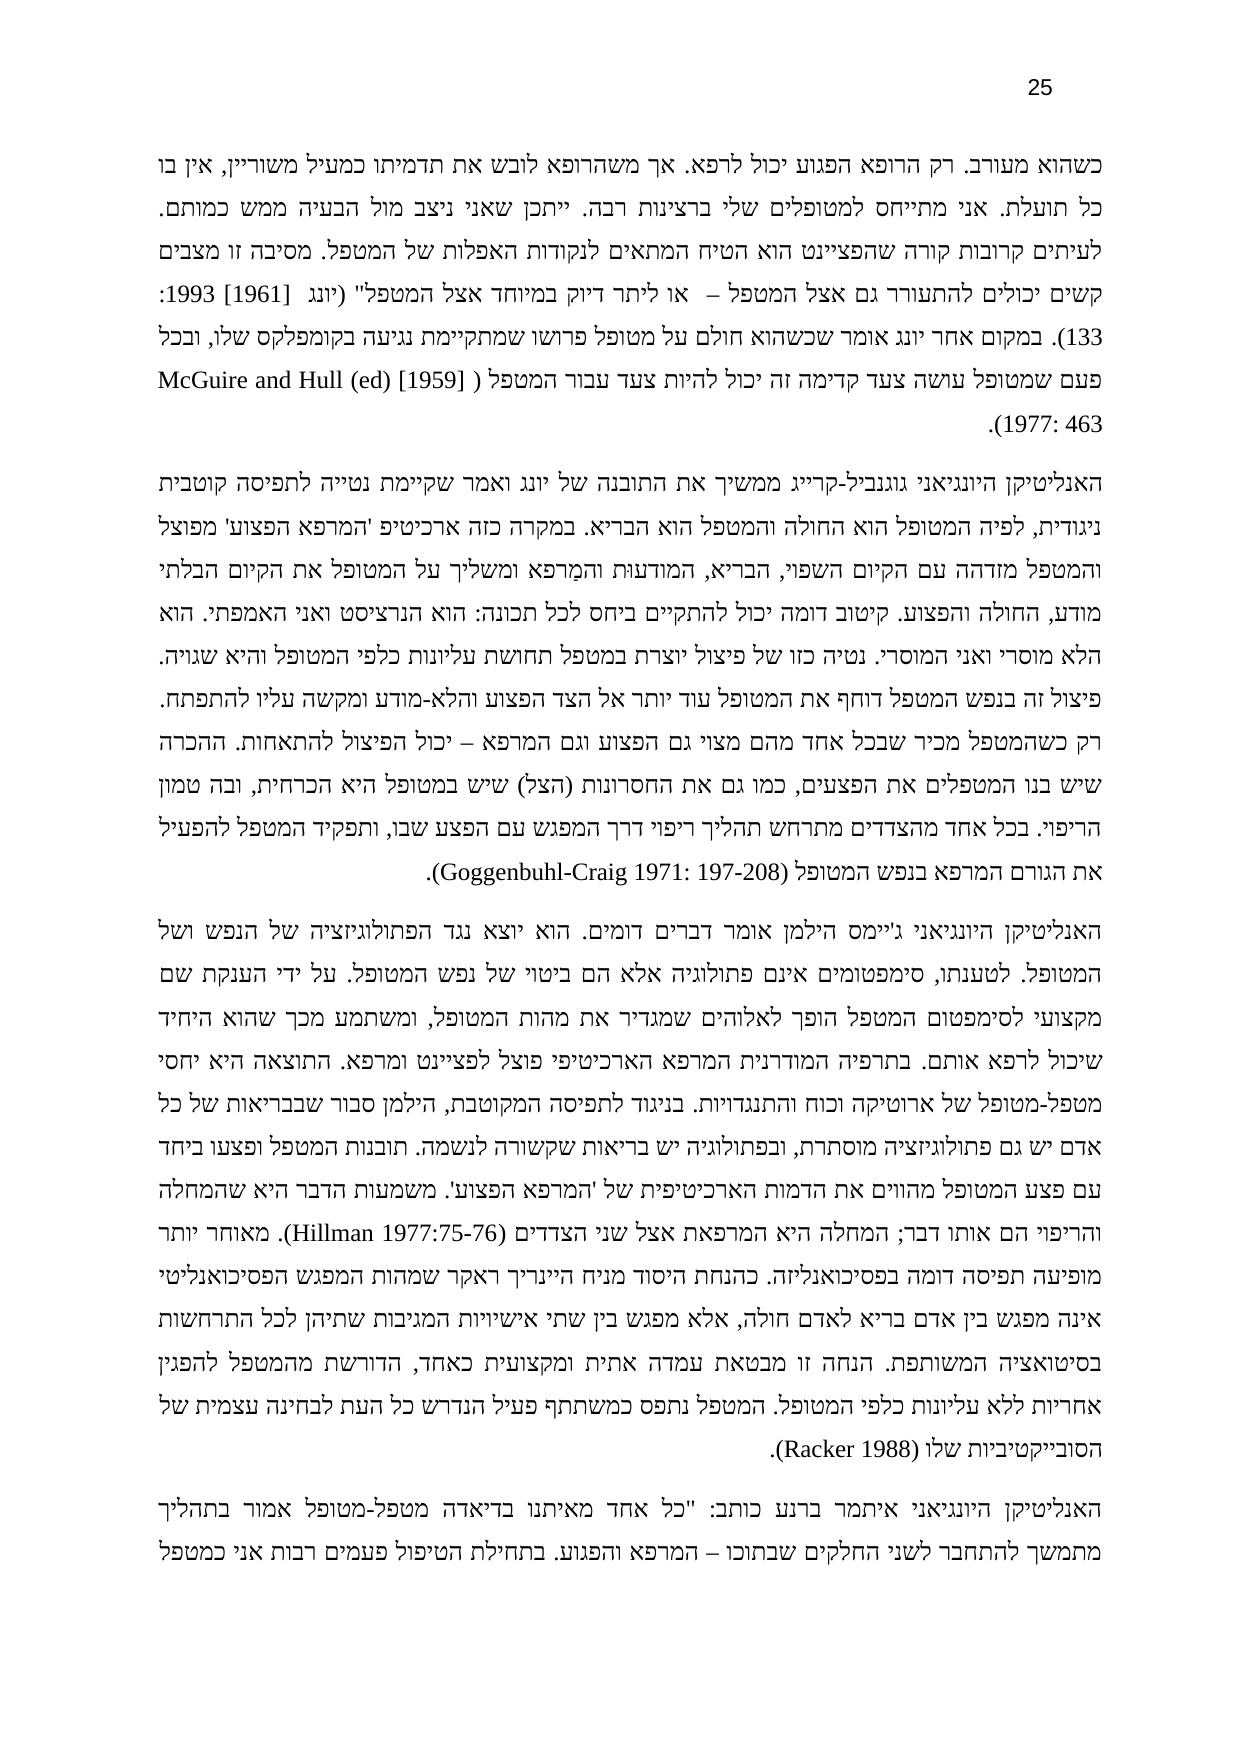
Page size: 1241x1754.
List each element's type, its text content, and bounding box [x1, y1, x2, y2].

text האנליטיקן היונגיאני ג'יימס הילמן אומר דברים דומים. הוא יוצא נגד הפתולוגיזציה של הנפש ושל המטופל. לטענתו, סימפטומים אינם פתולוגיה אלא הם ביטוי של נפש המטופל. על ידי הענקת שם מקצועי לסימפטום המטפל הופך לאלוהים שמגדיר את מהות המטופל, ומשתמע מכך שהוא היחיד שיכול לרפא אותם. בתרפיה המודרנית המרפא הארכיטיפי פוצל לפציינט ומרפא. התוצאה היא יחסי מטפל-מטופל של ארוטיקה וכוח והתנגדויות. בניגוד לתפיסה המקוטבת, הילמן סבור שבבריאות של כל אדם יש גם פתולוגיזציה מוסתרת, ובפתולוגיה יש בריאות שקשורה לנשמה. תובנות המטפל ופצעו ביחד עם פצע המטופל מהווים את הדמות הארכיטיפית של 'המרפא הפצוע'. משמעות הדבר היא שהמחלה והריפוי הם אותו דבר; המחלה היא המרפאת אצל שני הצדדים (Hillman 1977:75-76). מאוחר יותר מופיעה תפיסה דומה בפסיכואנליזה. כהנחת היסוד מניח היינריך ראקר שמהות המפגש הפסיכואנליטי אינה מפגש בין אדם בריא לאדם חולה, אלא מפגש בין שתי אישיויות המגיבות שתיהן לכל התרחשות בסיטואציה המשותפת. הנחה זו מבטאת עמדה אתית ומקצועית כאחד, הדורשת מהמטפל להפגין אחריות ללא עליונות כלפי המטופל. המטפל נתפס כמשתתף פעיל הנדרש כל העת לבחינה עצמית של הסובייקטיביות שלו (1988 Racker). [158, 916, 1103, 1463]
text האנליטיקן היונגיאני גוגנביל-קרייג ממשיך את התובנה של יונג ואמר שקיימת נטייה לתפיסה קוטבית ניגודית, לפיה המטופל הוא החולה והמטפל הוא הבריא. במקרה כזה ארכיטיפ 'המרפא הפצוע' מפוצל והמטפל מזדהה עם הקיום השפוי, הבריא, המודעוּת והמַרפא ומשליך על המטופל את הקיום הבלתי מודע, החולה והפצוע. קיטוב דומה יכול להתקיים ביחס לכל תכונה: הוא הנרציסט ואני האמפתי. הוא הלא מוסרי ואני המוסרי. נטיה כזו של פיצול יוצרת במטפל תחושת עליונות כלפי המטופל והיא שגויה. פיצול זה בנפש המטפל דוחף את המטופל עוד יותר אל הצד הפצוע והלא-מודע ומקשה עליו להתפתח. רק כשהמטפל מכיר שבכל אחד מהם מצוי גם הפצוע וגם המרפא – יכול הפיצול להתאחות. ההכרה שיש בנו המטפלים את הפצעים, כמו גם את החסרונות (הצל) שיש במטופל היא הכרחית, ובה טמון הריפוי. בכל אחד מהצדדים מתרחש תהליך ריפוי דרך המפגש עם הפצע שבו, ותפקיד המטפל להפעיל את הגורם המרפא בנפש המטופל (Goggenbuhl-Craig 1971: 197-208). [158, 468, 1103, 885]
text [158, 1494, 1103, 1566]
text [158, 150, 1103, 437]
